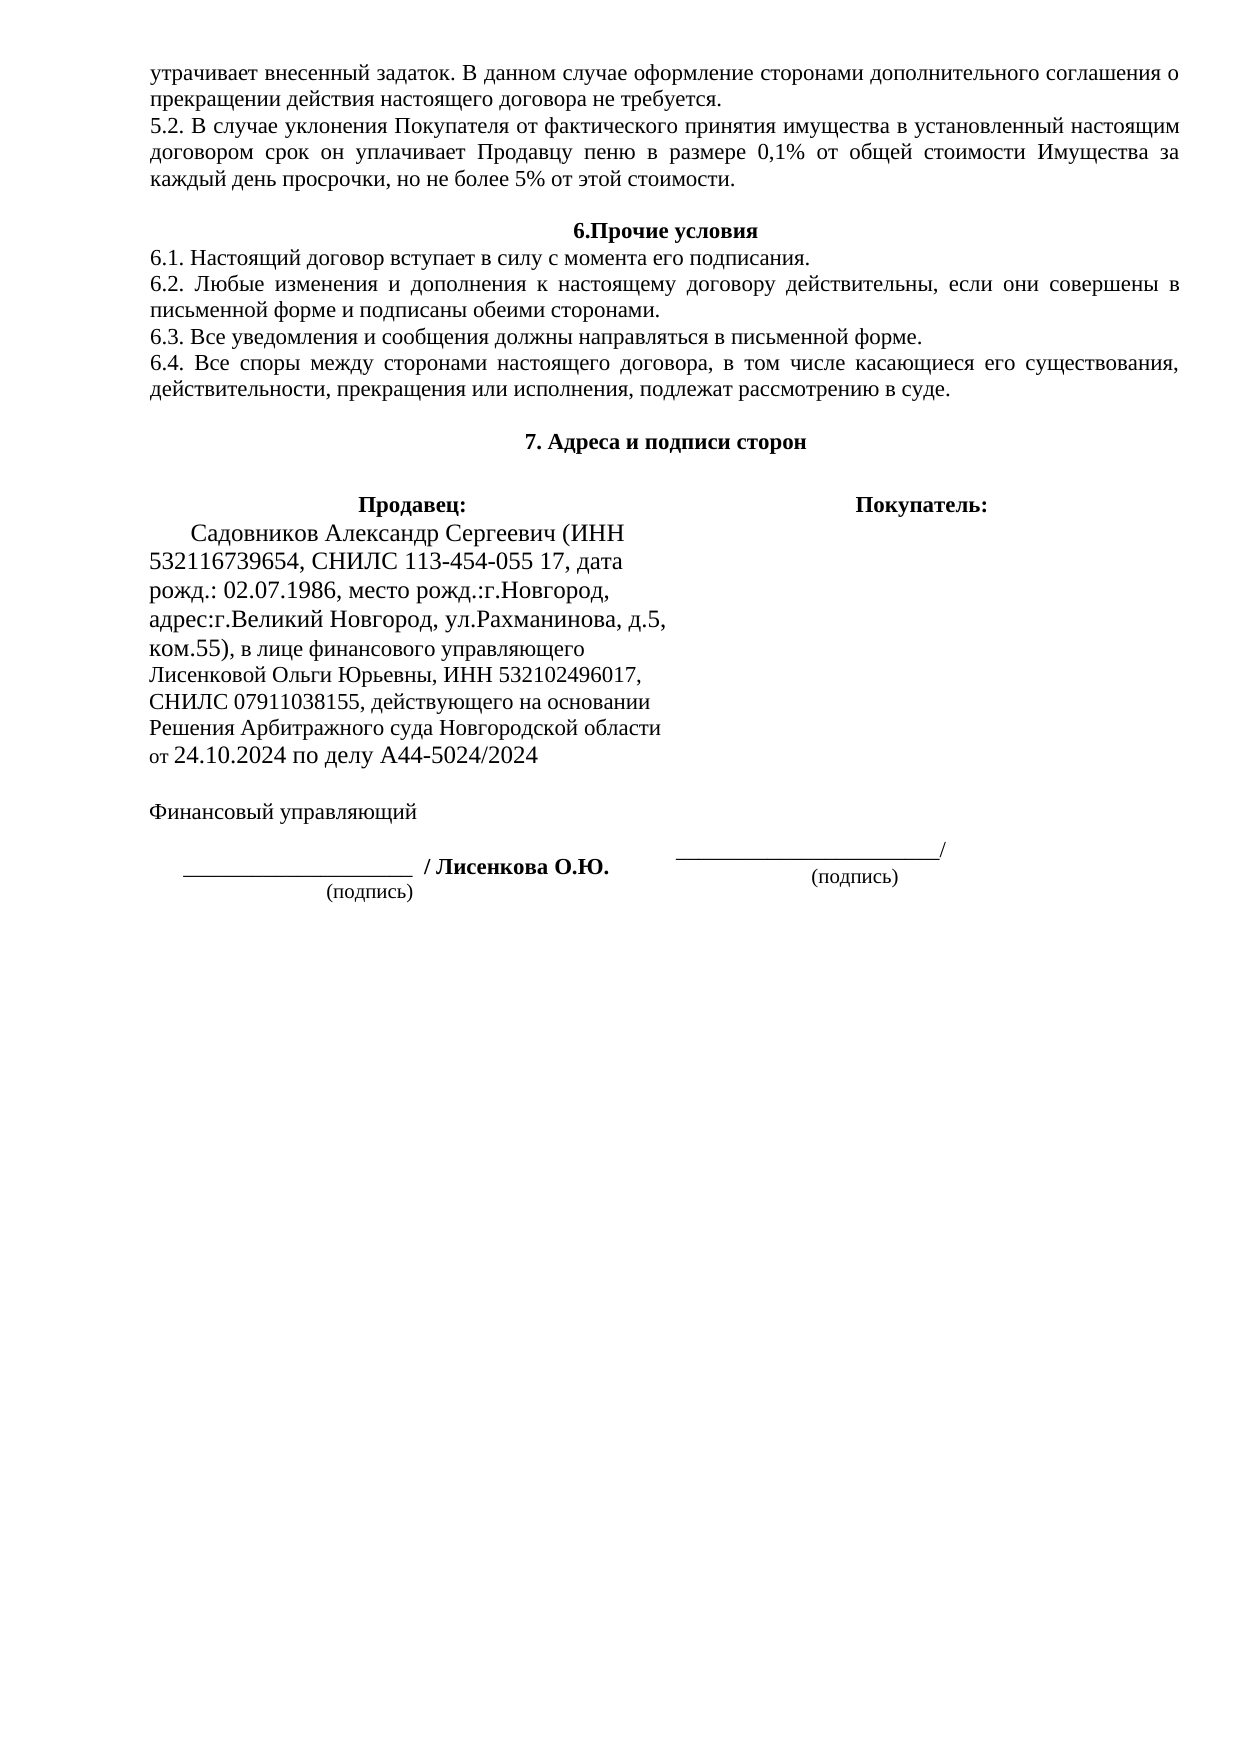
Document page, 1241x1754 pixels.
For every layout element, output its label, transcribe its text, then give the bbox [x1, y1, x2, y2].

table_header Продавец: Садовников Александр Сергеевич (ИНН 532116739654, СНИЛС 113-454-055 17, дата рожд.: 02.07.1986, место рожд.:г.Новгород, адрес:г.Великий Новгород, ул.Рахманинова, д.5, ком.55), в лице финансового управляющего Лисенковой Ольги Юрьевны, ИНН 532102496017, СНИЛС 07911038155, действующего на основании Решения Арбитражного суда Новгородской области от 24.10.2024 по делу А44-5024/2024 Финансовый управляющий ____________________ / Лисенкова О.Ю. (подпись) [149, 481, 676, 943]
title 7. Адреса и подписи сторон [150, 428, 1181, 454]
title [150, 59, 1181, 112]
table_header Покупатель: _______________________/ (подпись) [676, 481, 1168, 943]
title 5.2. В случае уклонения Покупателя от фактического принятия имущества в установленный настоящим договором срок он уплачивает Продавцу пеню в размере 0,1% от общей стоимости Имущества за каждый день просрочки, но не более 5% от этой стоимости. [150, 112, 1181, 191]
title 6.3. Все уведомления и сообщения должны направляться в письменной форме. [150, 323, 1181, 349]
title 6.4. Все споры между сторонами настоящего договора, в том числе касающиеся его существования, действительности, прекращения или исполнения, подлежат рассмотрению в суде. [150, 349, 1181, 402]
title 6.Прочие условия [150, 217, 1181, 244]
title 6.2. Любые изменения и дополнения к настоящему договору действительны, если они совершены в письменной форме и подписаны обеими сторонами. [150, 270, 1181, 323]
title 6.1. Настоящий договор вступает в силу с момента его подписания. [150, 244, 1181, 270]
